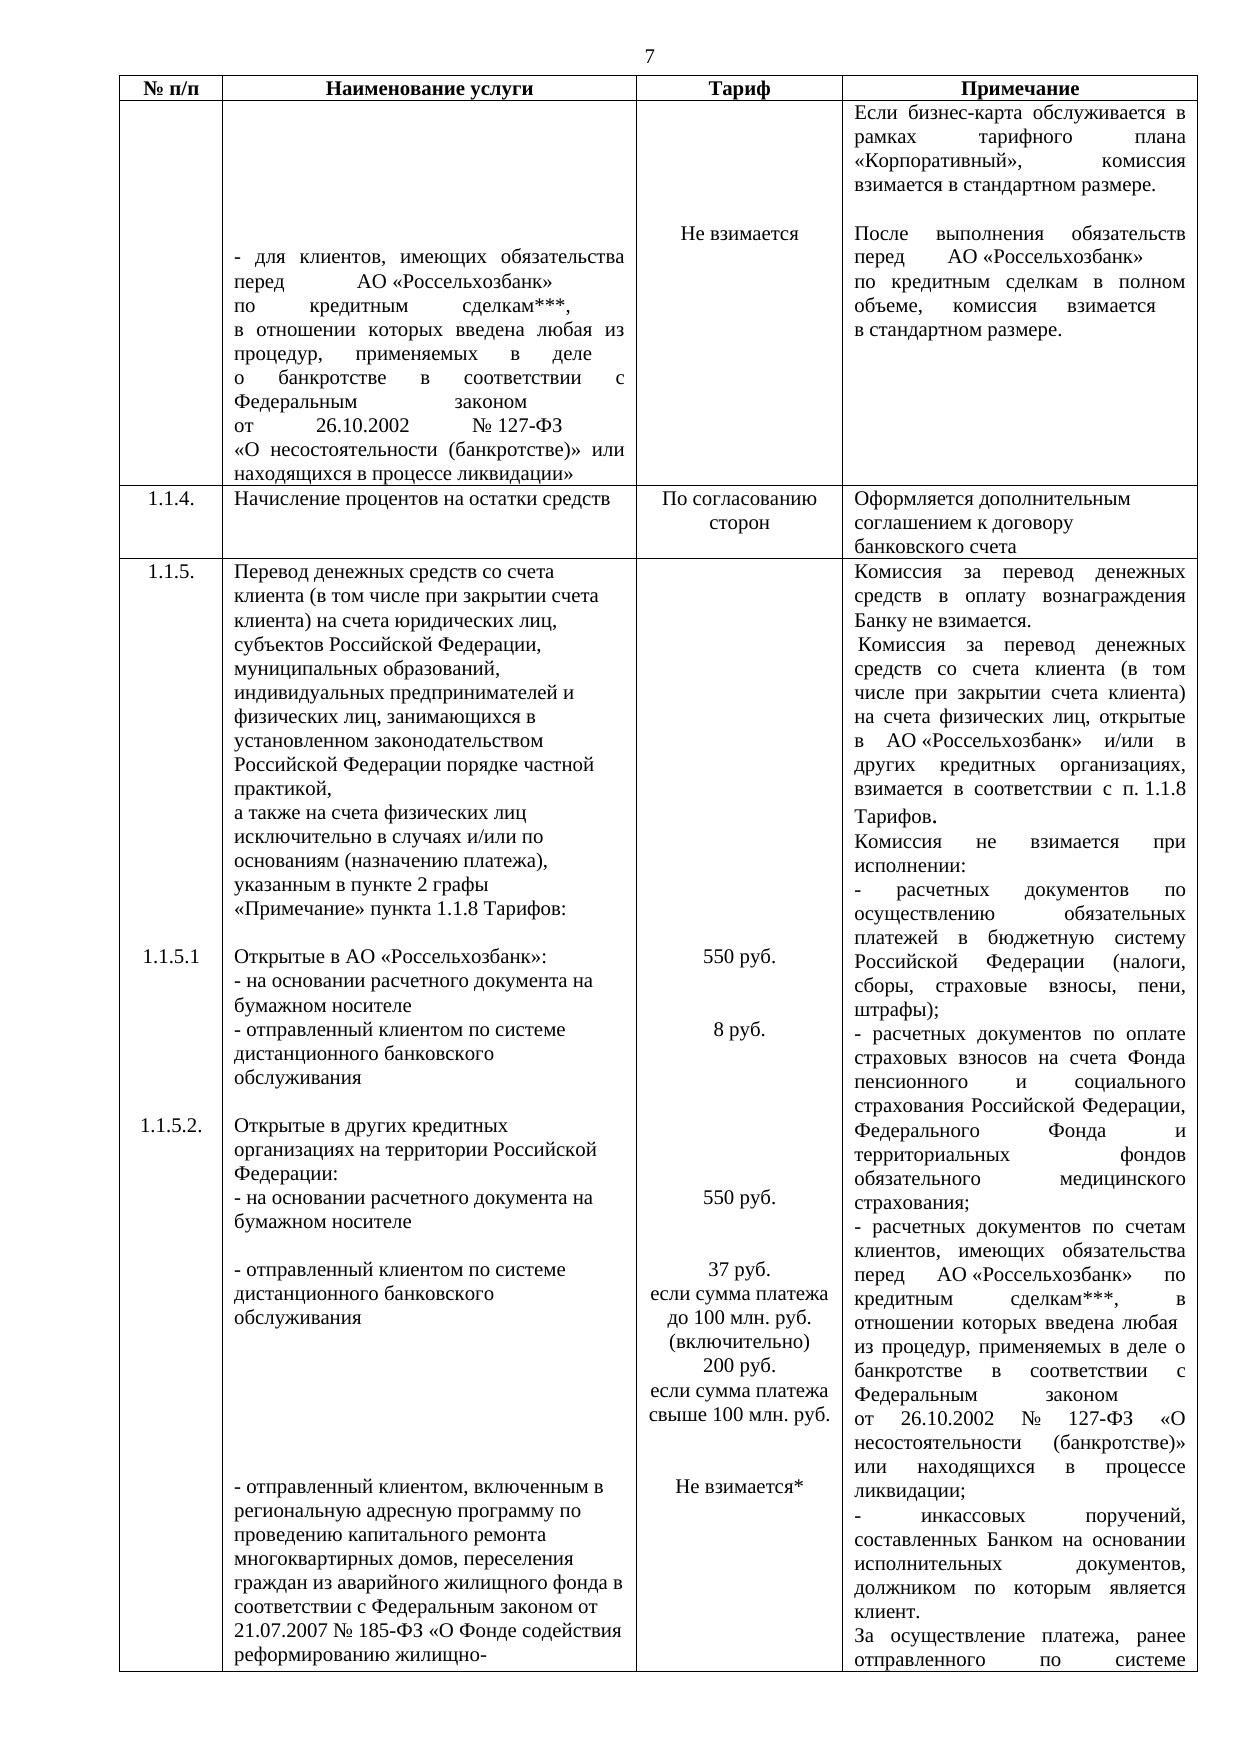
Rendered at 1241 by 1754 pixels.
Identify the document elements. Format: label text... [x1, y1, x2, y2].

table_cell По согласованию сторон [637, 486, 842, 558]
table_header Тариф [637, 76, 842, 100]
table_header № п/п [120, 76, 222, 100]
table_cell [843, 101, 1197, 485]
table_cell Начисление процентов на остатки средств [223, 486, 636, 558]
table_cell Оформляется дополнительным соглашением к договору банковского счета [843, 486, 1197, 558]
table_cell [223, 559, 636, 1671]
table_header Примечание [843, 76, 1197, 100]
table_cell 1.1.4. [120, 486, 222, 558]
table_cell [120, 101, 222, 485]
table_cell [843, 559, 1197, 1671]
table_header Наименование услуги [223, 76, 636, 100]
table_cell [637, 101, 842, 485]
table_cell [120, 559, 222, 1671]
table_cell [223, 101, 636, 485]
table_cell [637, 559, 842, 1671]
